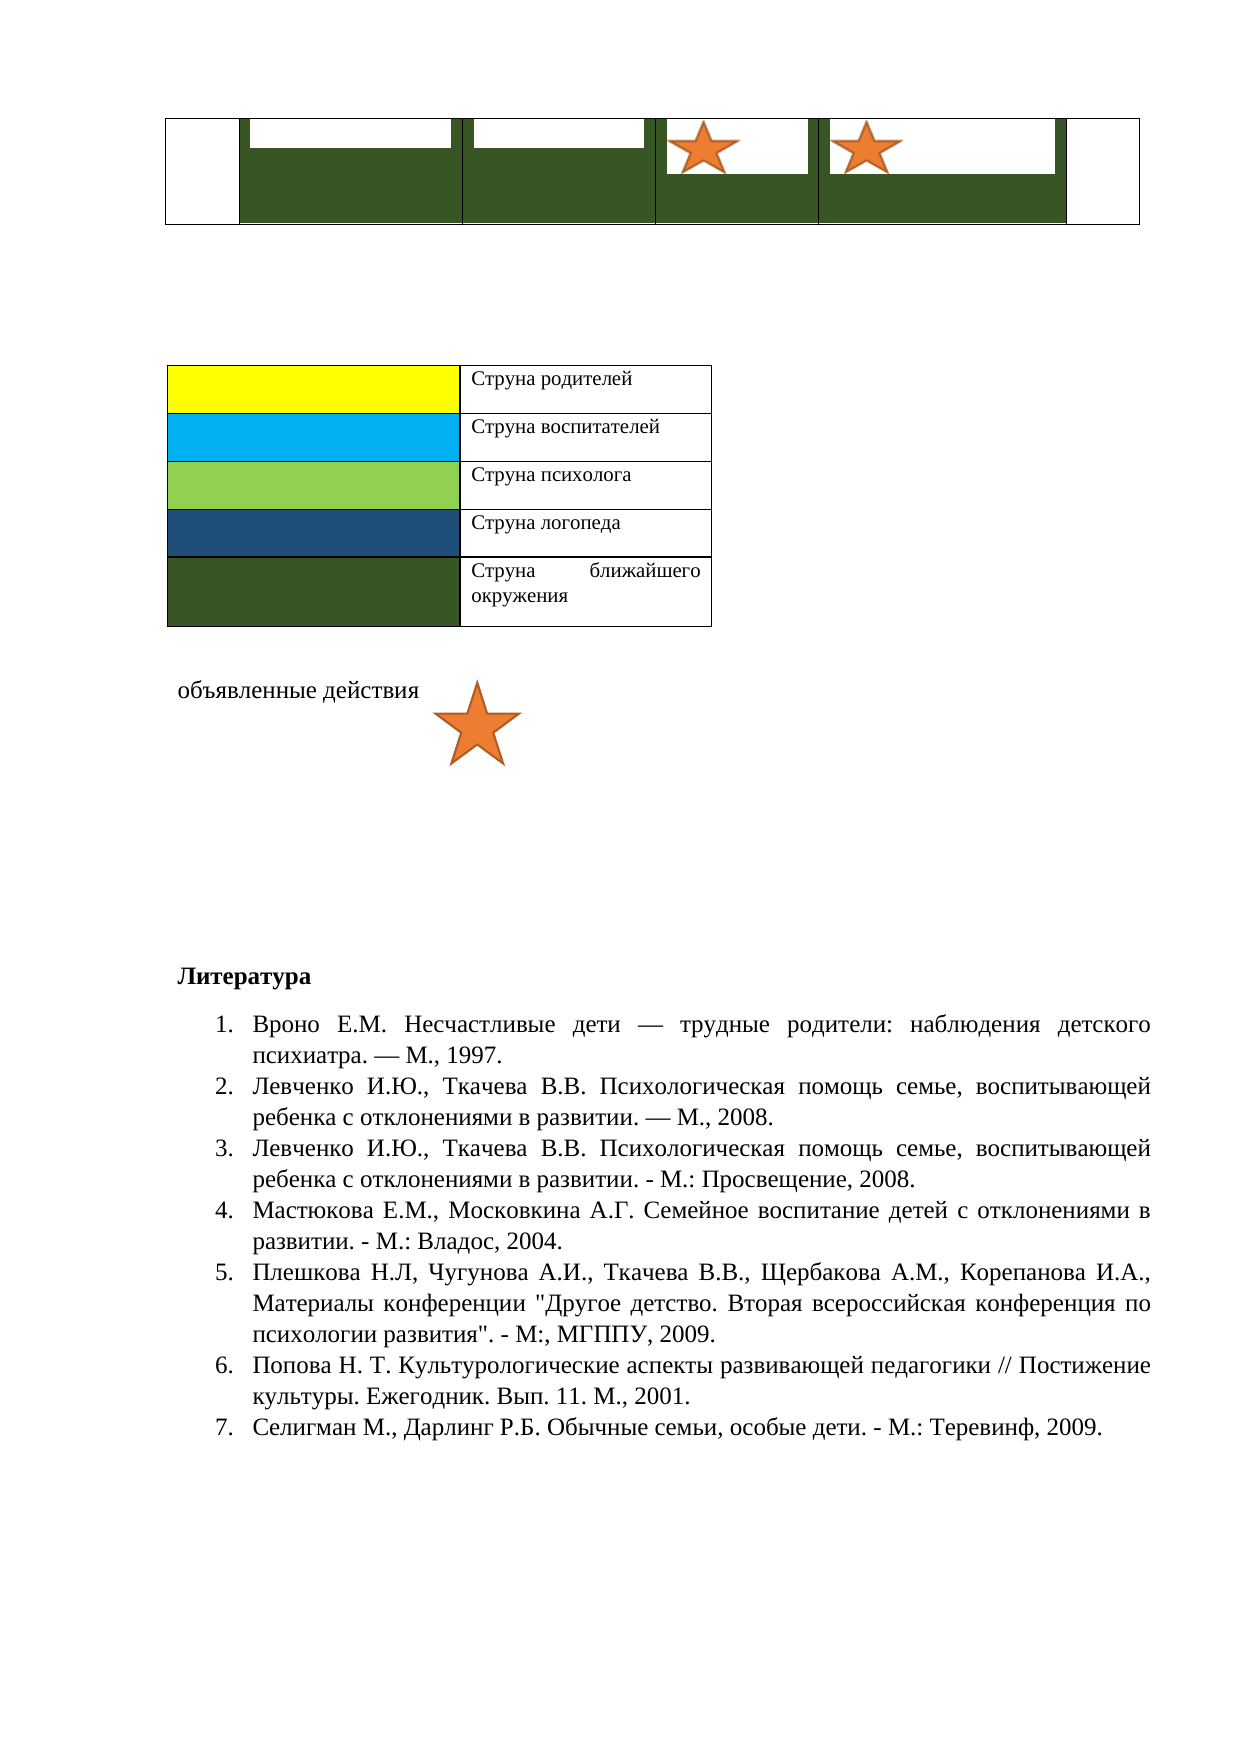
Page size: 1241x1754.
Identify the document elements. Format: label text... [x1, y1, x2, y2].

table_cell [656, 119, 818, 223]
list Мастюкова Е.М., Московкина А.Г. Семейное воспитание детей с отклонениями в развитии. - М.: Владос, 2004. [215, 1195, 1152, 1255]
table_cell [819, 119, 1066, 223]
table_cell [168, 462, 459, 509]
table_cell [168, 558, 459, 626]
list Левченко И.Ю., Ткачева В.В. Психологическая помощь семье, воспитывающей ребенка с отклонениями в развитии. - М.: Просвещение, 2008. [215, 1133, 1152, 1193]
table_header [168, 366, 459, 413]
table_cell Струна логопеда [461, 510, 711, 556]
table_cell Струна психолога [461, 462, 711, 509]
table_cell [168, 510, 459, 556]
picture [666, 119, 741, 175]
list Вроно Е.М. Несчастливые дети — трудные родители: наблюдения детского психиатра. — М., 1997. [215, 1009, 1152, 1069]
table_cell Струна ближайшего окружения [461, 558, 711, 626]
picture [829, 119, 904, 175]
table_cell [463, 119, 655, 223]
text объявленные действия [177, 675, 1152, 704]
table_cell [240, 119, 462, 223]
table_cell [168, 414, 459, 461]
list Селигман М., Дарлинг Р.Б. Обычные семьи, особые дети. - М.: Теревинф, 2009. [215, 1412, 1152, 1441]
list Плешкова Н.Л, Чугунова А.И., Ткачева В.В., Щербакова А.М., Корепанова И.А., Материалы конференции "Другое детство. Вторая всероссийская конференция по психологии развития". - М:, МГППУ, 2009. [215, 1257, 1152, 1348]
text Литература [177, 961, 1152, 990]
list Попова Н. Т. Культурологические аспекты развивающей педагогики // Постижение культуры. Ежегодник. Вып. 11. М., 2001. [215, 1350, 1152, 1410]
list Левченко И.Ю., Ткачева В.В. Психологическая помощь семье, воспитывающей ребенка с отклонениями в развитии. — М., 2008. [215, 1071, 1152, 1131]
table_cell Струна воспитателей [461, 414, 711, 461]
table_header Струна родителей [461, 366, 711, 413]
